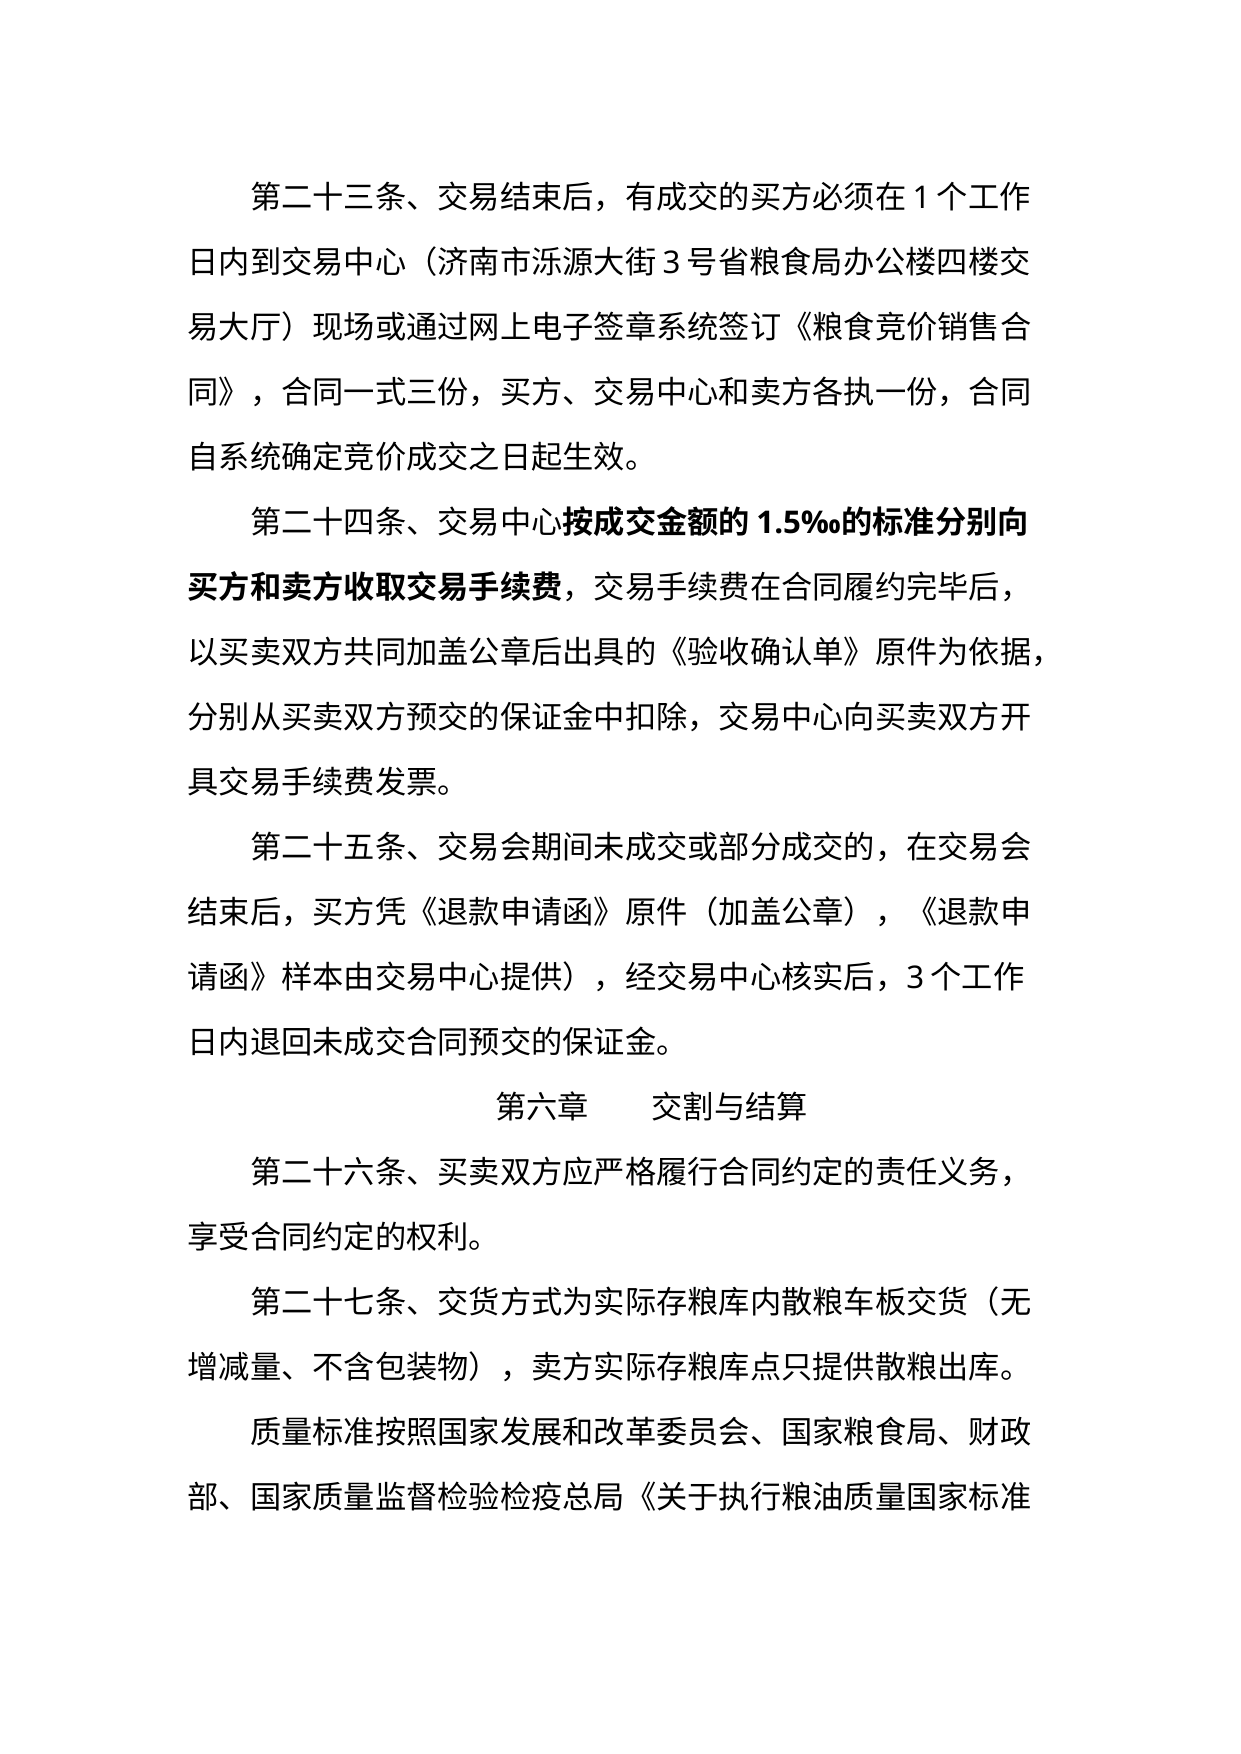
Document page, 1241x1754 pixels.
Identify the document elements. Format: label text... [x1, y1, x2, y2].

text 第六章 交割与结算 [187, 1072, 1053, 1137]
text 第二十四条、交易中心按成交金额的1.5‰的标准分别向买方和卖方收取交易手续费，交易手续费在合同履约完毕后，以买卖双方共同加盖公章后出具的《验收确认单》原件为依据，分别从买卖双方预交的保证金中扣除，交易中心向买卖双方开具交易手续费发票。 [187, 487, 1053, 812]
text 第二十三条、交易结束后，有成交的买方必须在1个工作日内到交易中心（济南市泺源大街3号省粮食局办公楼四楼交易大厅）现场或通过网上电子签章系统签订《粮食竞价销售合同》，合同一式三份，买方、交易中心和卖方各执一份，合同自系统确定竞价成交之日起生效。 [187, 162, 1053, 487]
text 第二十五条、交易会期间未成交或部分成交的，在交易会结束后，买方凭《退款申请函》原件（加盖公章），《退款申请函》样本由交易中心提供），经交易中心核实后，3个工作日内退回未成交合同预交的保证金。 [187, 812, 1053, 1072]
text 第二十六条、买卖双方应严格履行合同约定的责任义务，享受合同约定的权利。 [187, 1137, 1053, 1267]
text 第二十七条、交货方式为实际存粮库内散粮车板交货（无增减量、不含包装物），卖方实际存粮库点只提供散粮出库。 [187, 1267, 1053, 1397]
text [187, 1397, 1053, 1527]
